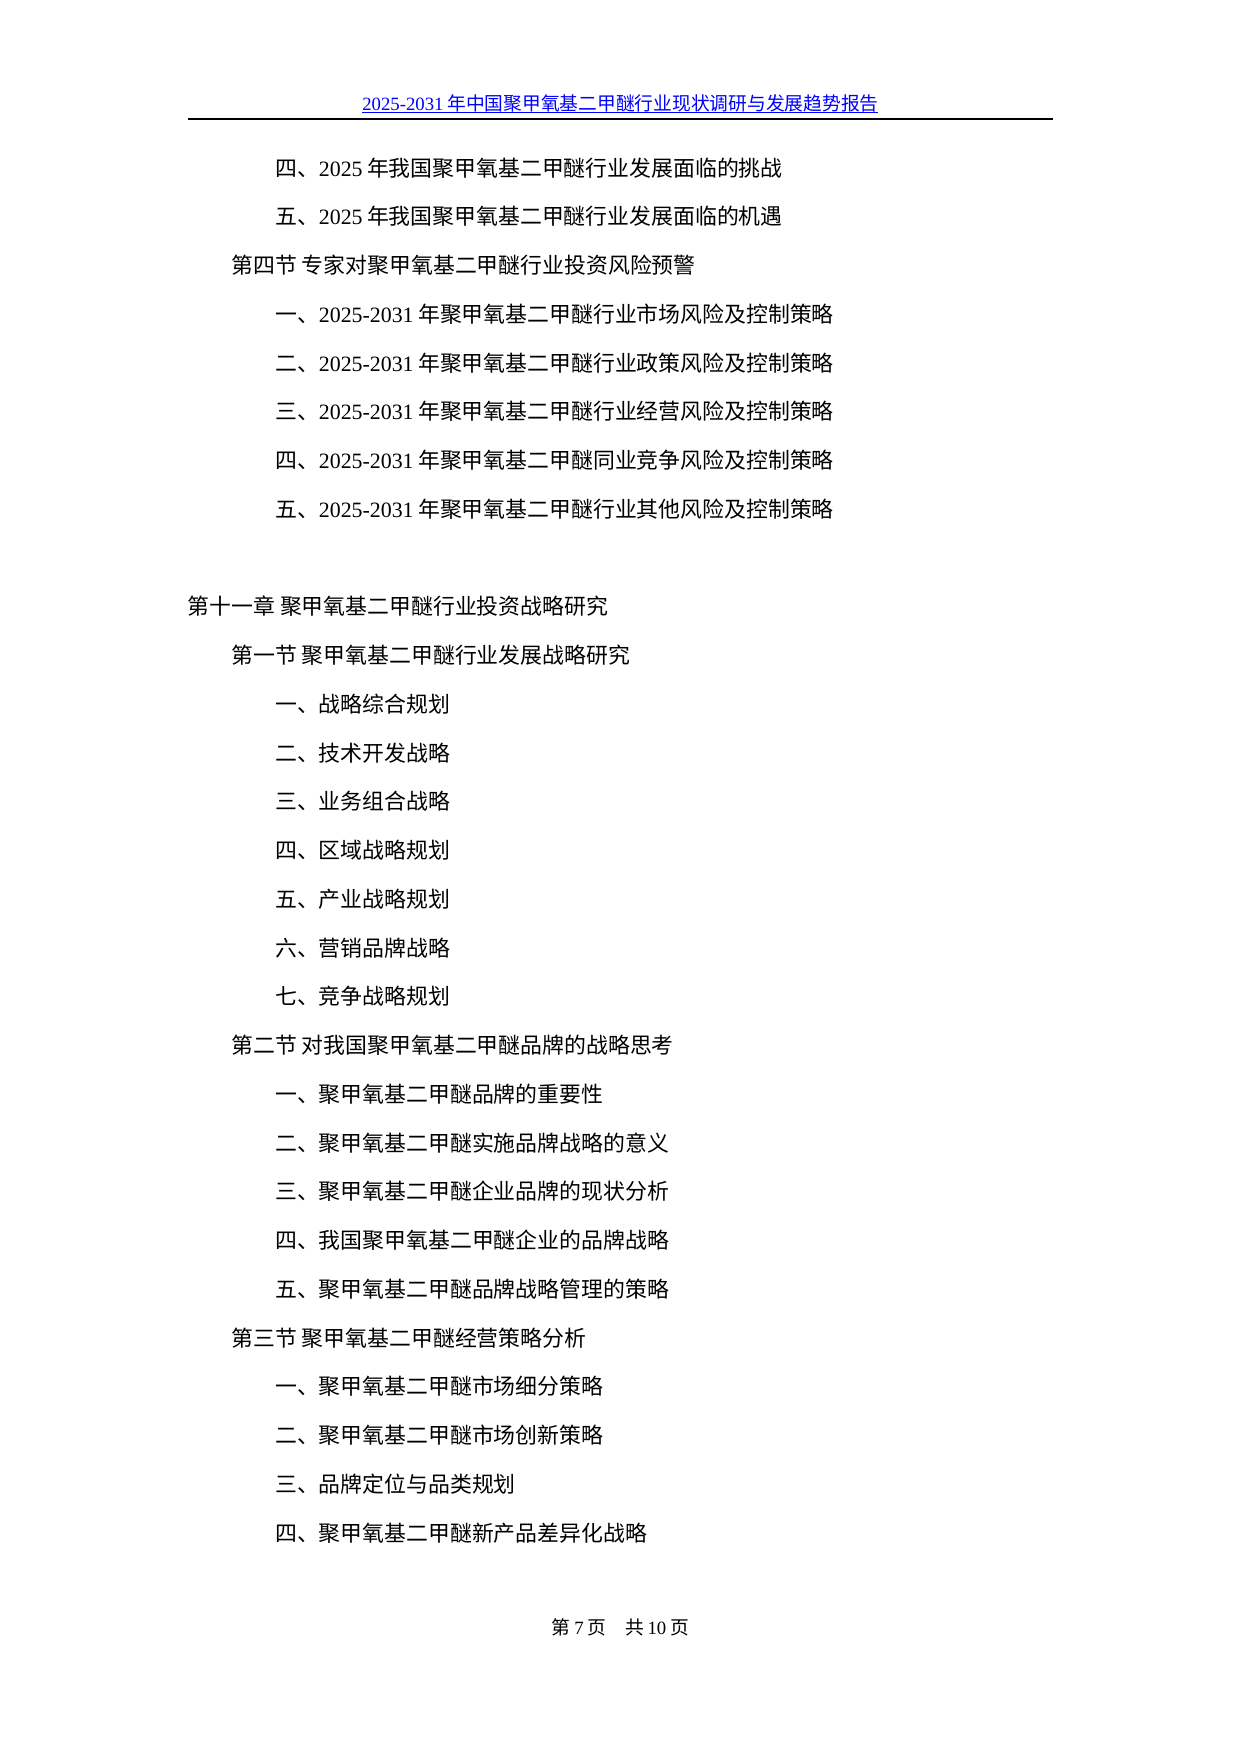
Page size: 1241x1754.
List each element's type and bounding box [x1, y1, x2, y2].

text [187, 150, 1053, 1548]
